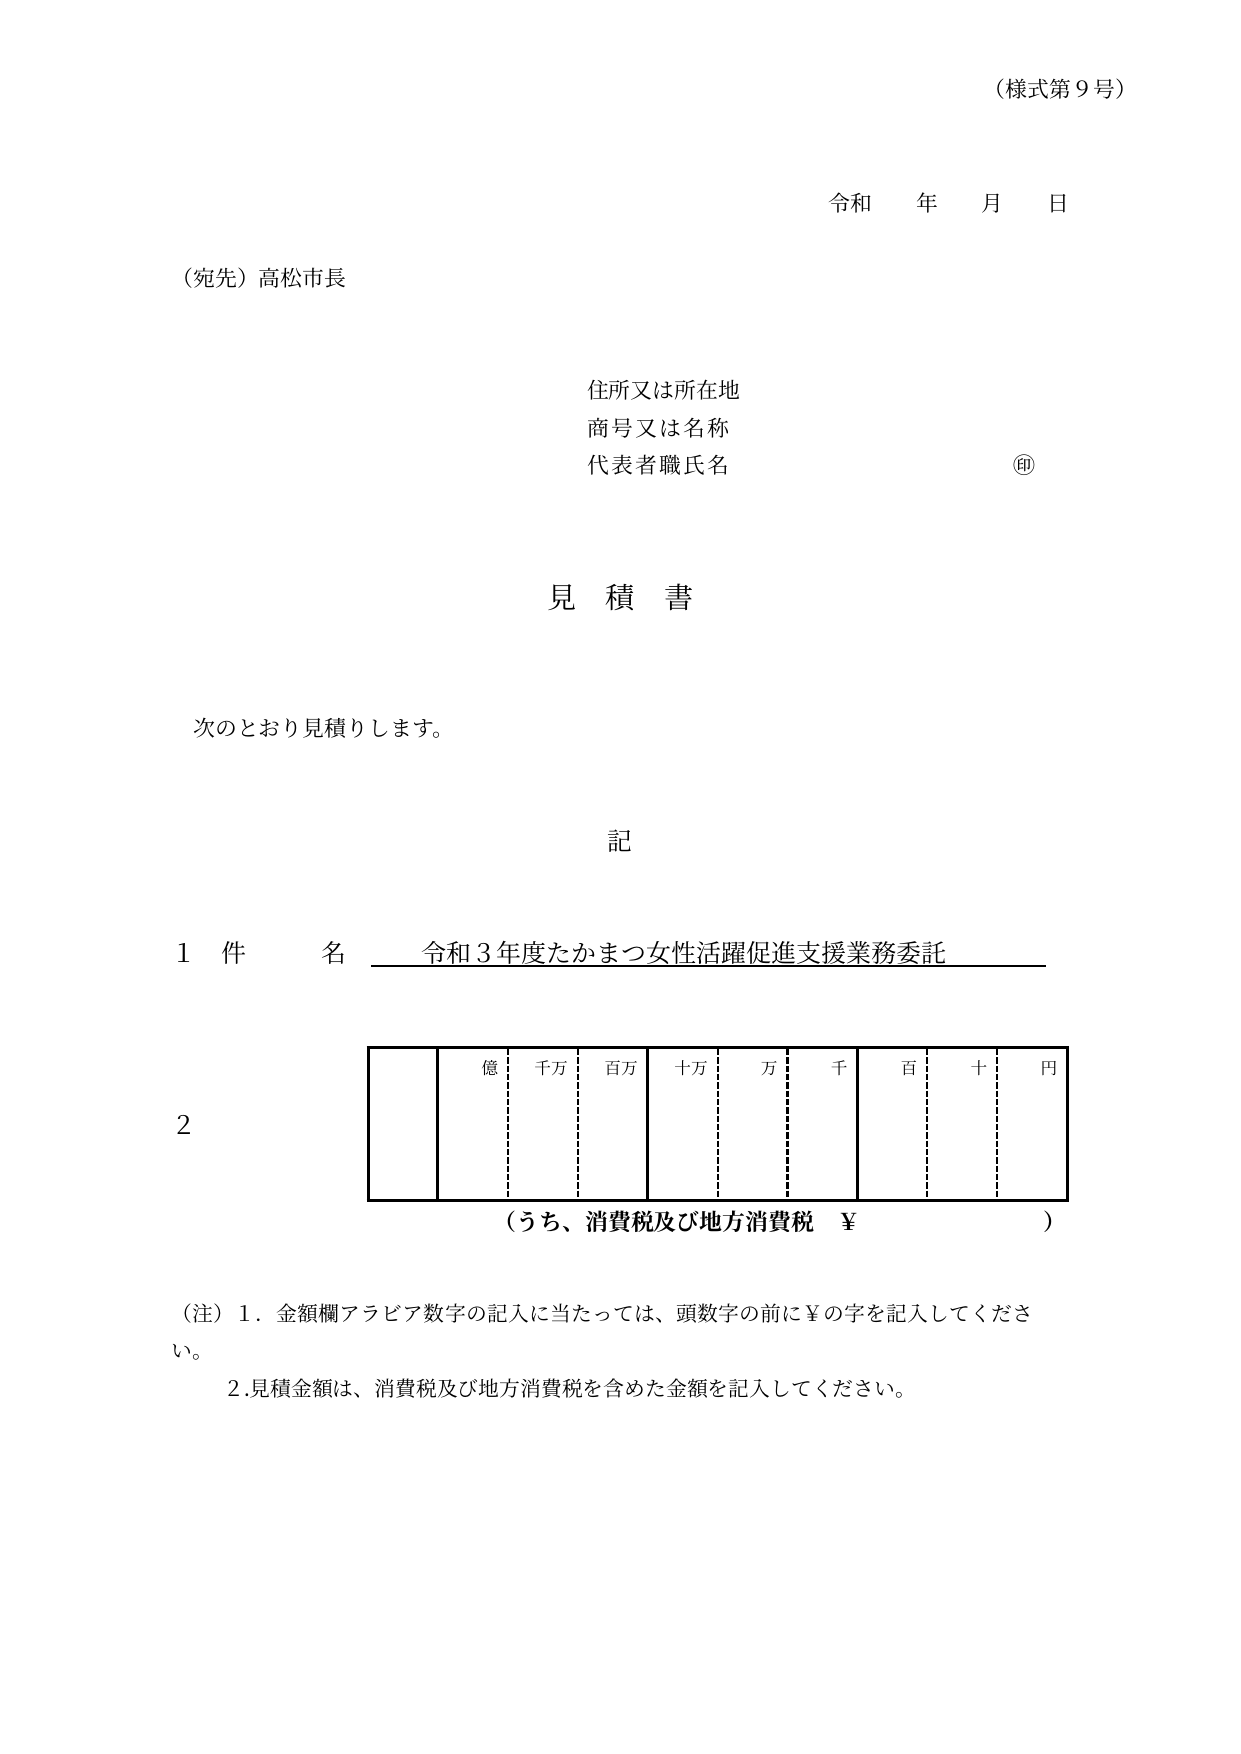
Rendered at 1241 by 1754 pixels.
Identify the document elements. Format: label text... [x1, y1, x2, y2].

table_header 円 [997, 1049, 1066, 1199]
table_header 百 [859, 1049, 927, 1199]
text （うち、消費税及び地方消費税 ￥ ） [171, 1202, 1069, 1239]
text 代表者職氏名 ㊞ [171, 446, 1069, 483]
table_header 万 [718, 1049, 787, 1199]
text ２.見積金額は、消費税及び地方消費税を含めた金額を記入してください。 [171, 1368, 1036, 1406]
table_header 億 [439, 1049, 508, 1199]
text （注）１．金額欄アラビア数字の記入に当たっては、頭数字の前に￥の字を記入してください。 [171, 1293, 1036, 1368]
table_header [370, 1049, 436, 1199]
text 令和 年 月 日 [171, 183, 1069, 221]
table_header 千万 [508, 1049, 578, 1199]
table_header ２ [161, 1046, 367, 1199]
text （宛先）高松市長 [171, 258, 1069, 296]
text 見 積 書 [171, 558, 1069, 633]
text 住所又は所在地 [171, 371, 1069, 408]
table_header 百万 [578, 1049, 646, 1199]
table_header 千 [788, 1049, 856, 1199]
table_header 十万 [649, 1049, 718, 1199]
table_header 十 [927, 1049, 997, 1199]
text １ 件 名 令和３年度たかまつ女性活躍促進支援業務委託 [171, 933, 1069, 971]
subtitle 記 [171, 821, 1069, 858]
text 商号又は名称 [171, 408, 1069, 446]
text 次のとおり見積りします。 [171, 708, 1069, 746]
